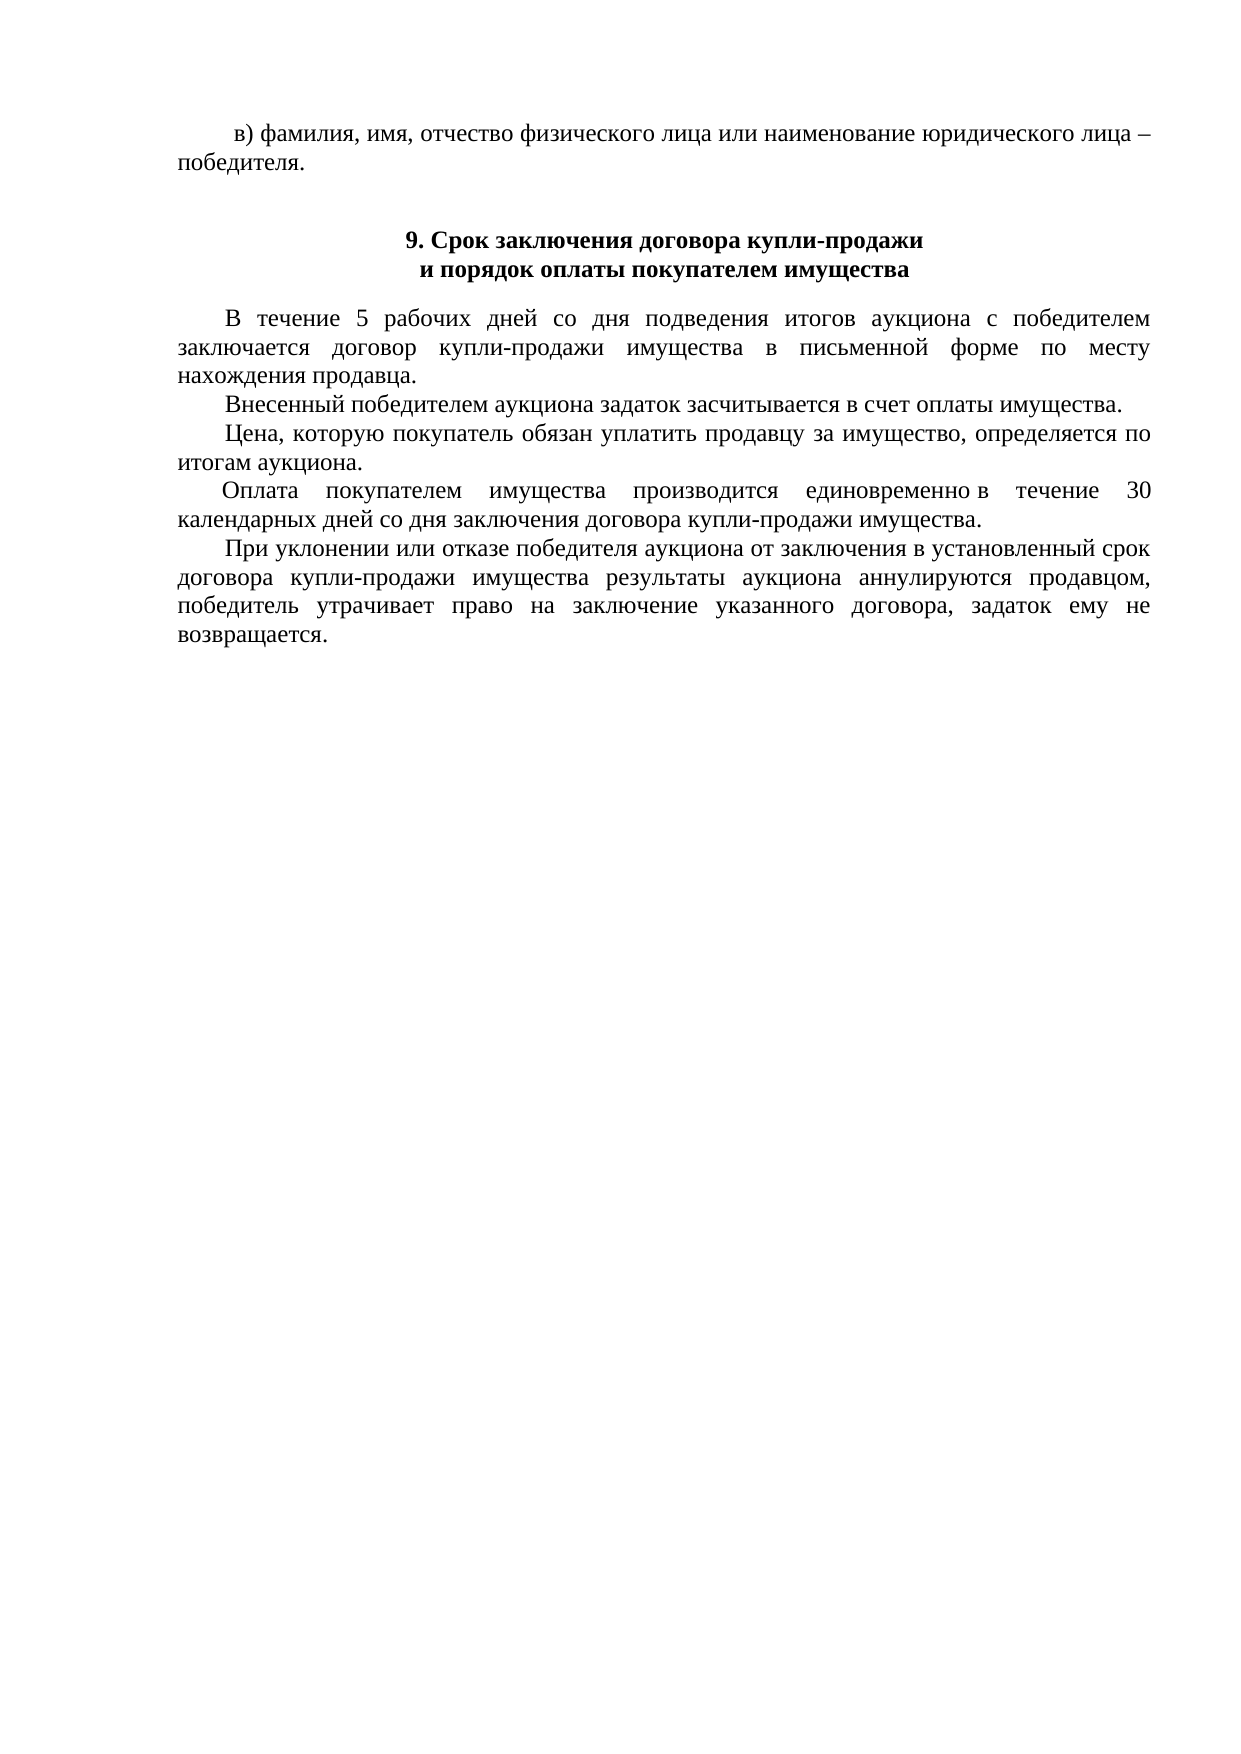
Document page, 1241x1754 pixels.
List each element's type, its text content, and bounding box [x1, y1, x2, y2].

text и порядок оплаты покупателем имущества [177, 254, 1152, 283]
text в) фамилия, имя, отчество физического лица или наименование юридического лица – победителя. [177, 118, 1152, 176]
text Цена, которую покупатель обязан уплатить продавцу за имущество, определяется по итогам аукциона. [177, 418, 1152, 476]
text 9. Срок заключения договора купли-продажи [177, 225, 1152, 254]
text При уклонении или отказе победителя аукциона от заключения в установленный срок договора купли-продажи имущества результаты аукциона аннулируются продавцом, победитель утрачивает право на заключение указанного договора, задаток ему не возвращается. [177, 533, 1152, 648]
text Оплата покупателем имущества производится единовременно в течение 30 календарных дней со дня заключения договора купли-продажи имущества. [177, 476, 1152, 533]
text В течение 5 рабочих дней со дня подведения итогов аукциона с победителем заключается договор купли-продажи имущества в письменной форме по месту нахождения продавца. [177, 303, 1152, 389]
text Внесенный победителем аукциона задаток засчитывается в счет оплаты имущества. [177, 389, 1152, 418]
